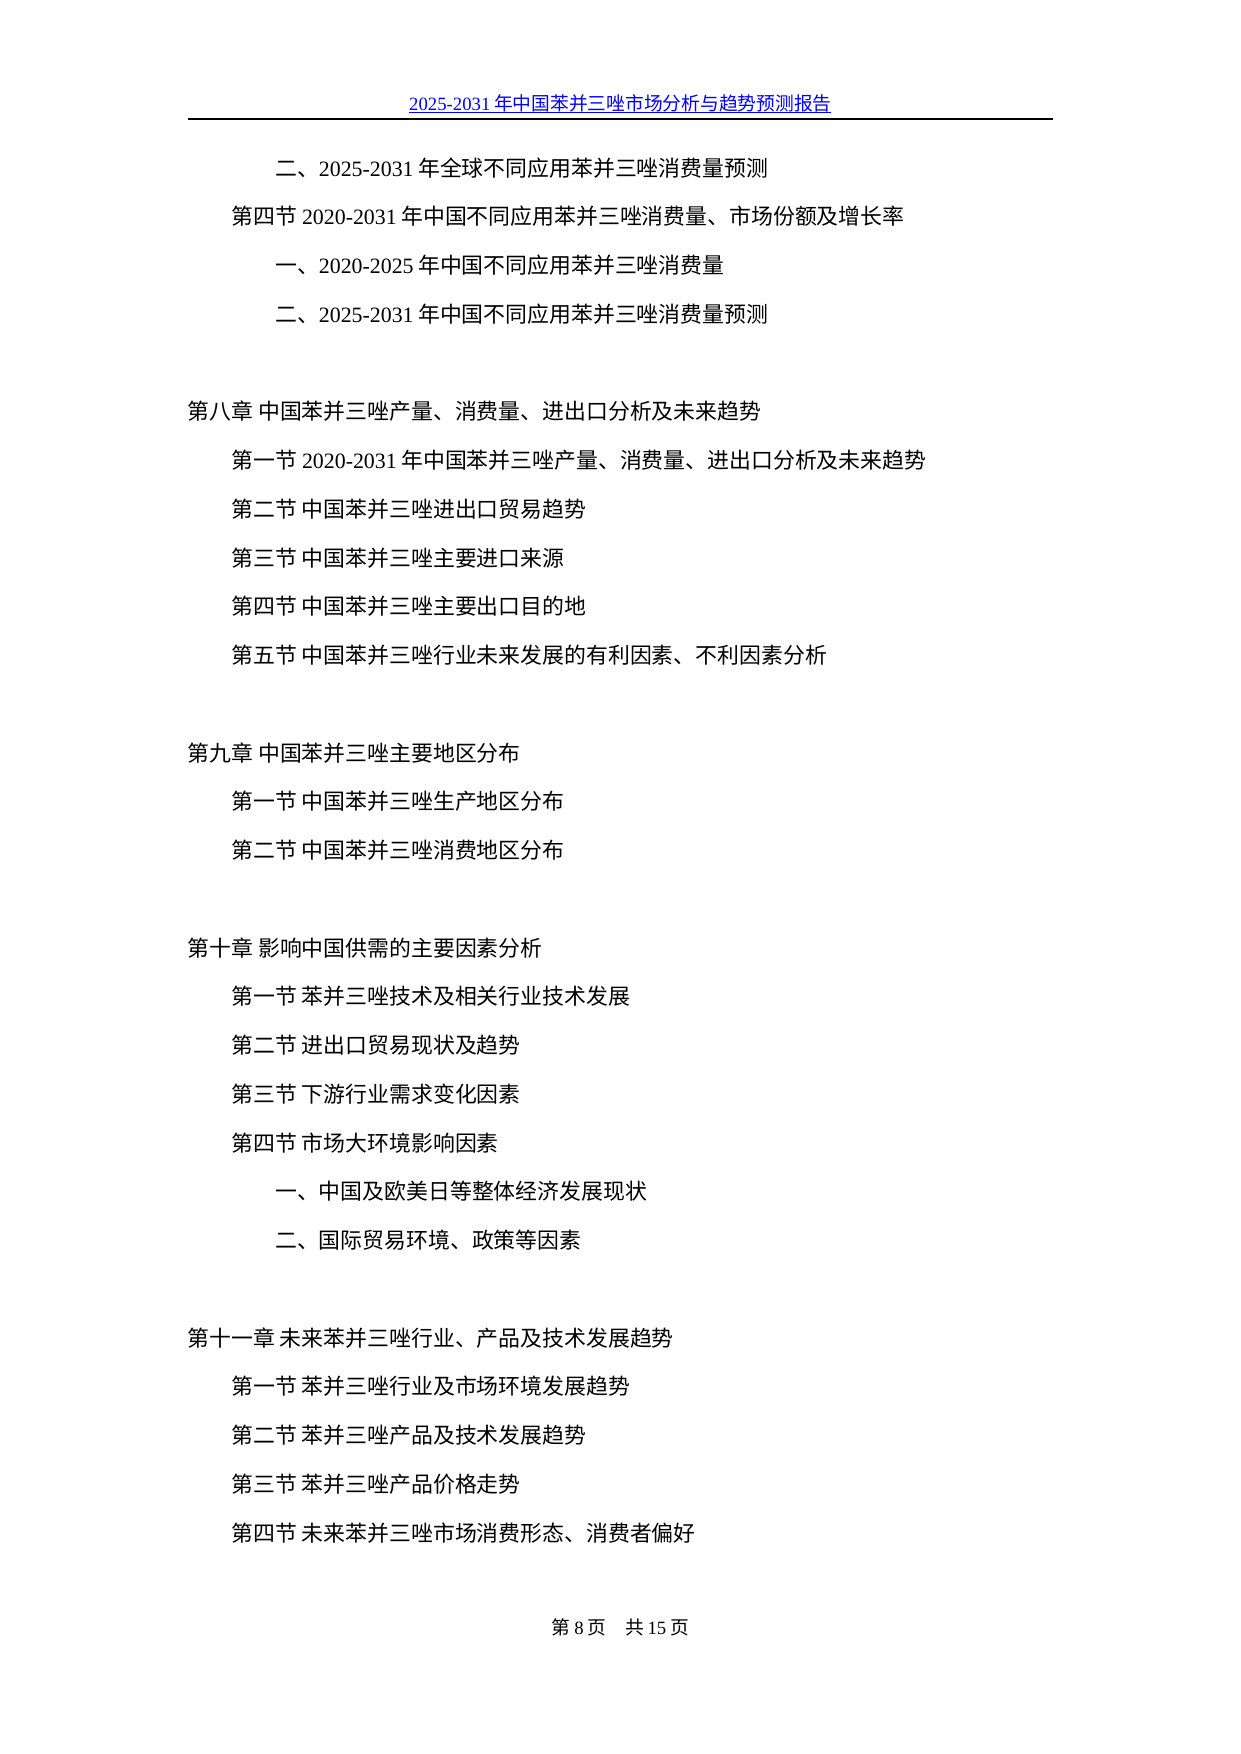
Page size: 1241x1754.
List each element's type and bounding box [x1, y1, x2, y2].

text [187, 150, 1053, 1548]
